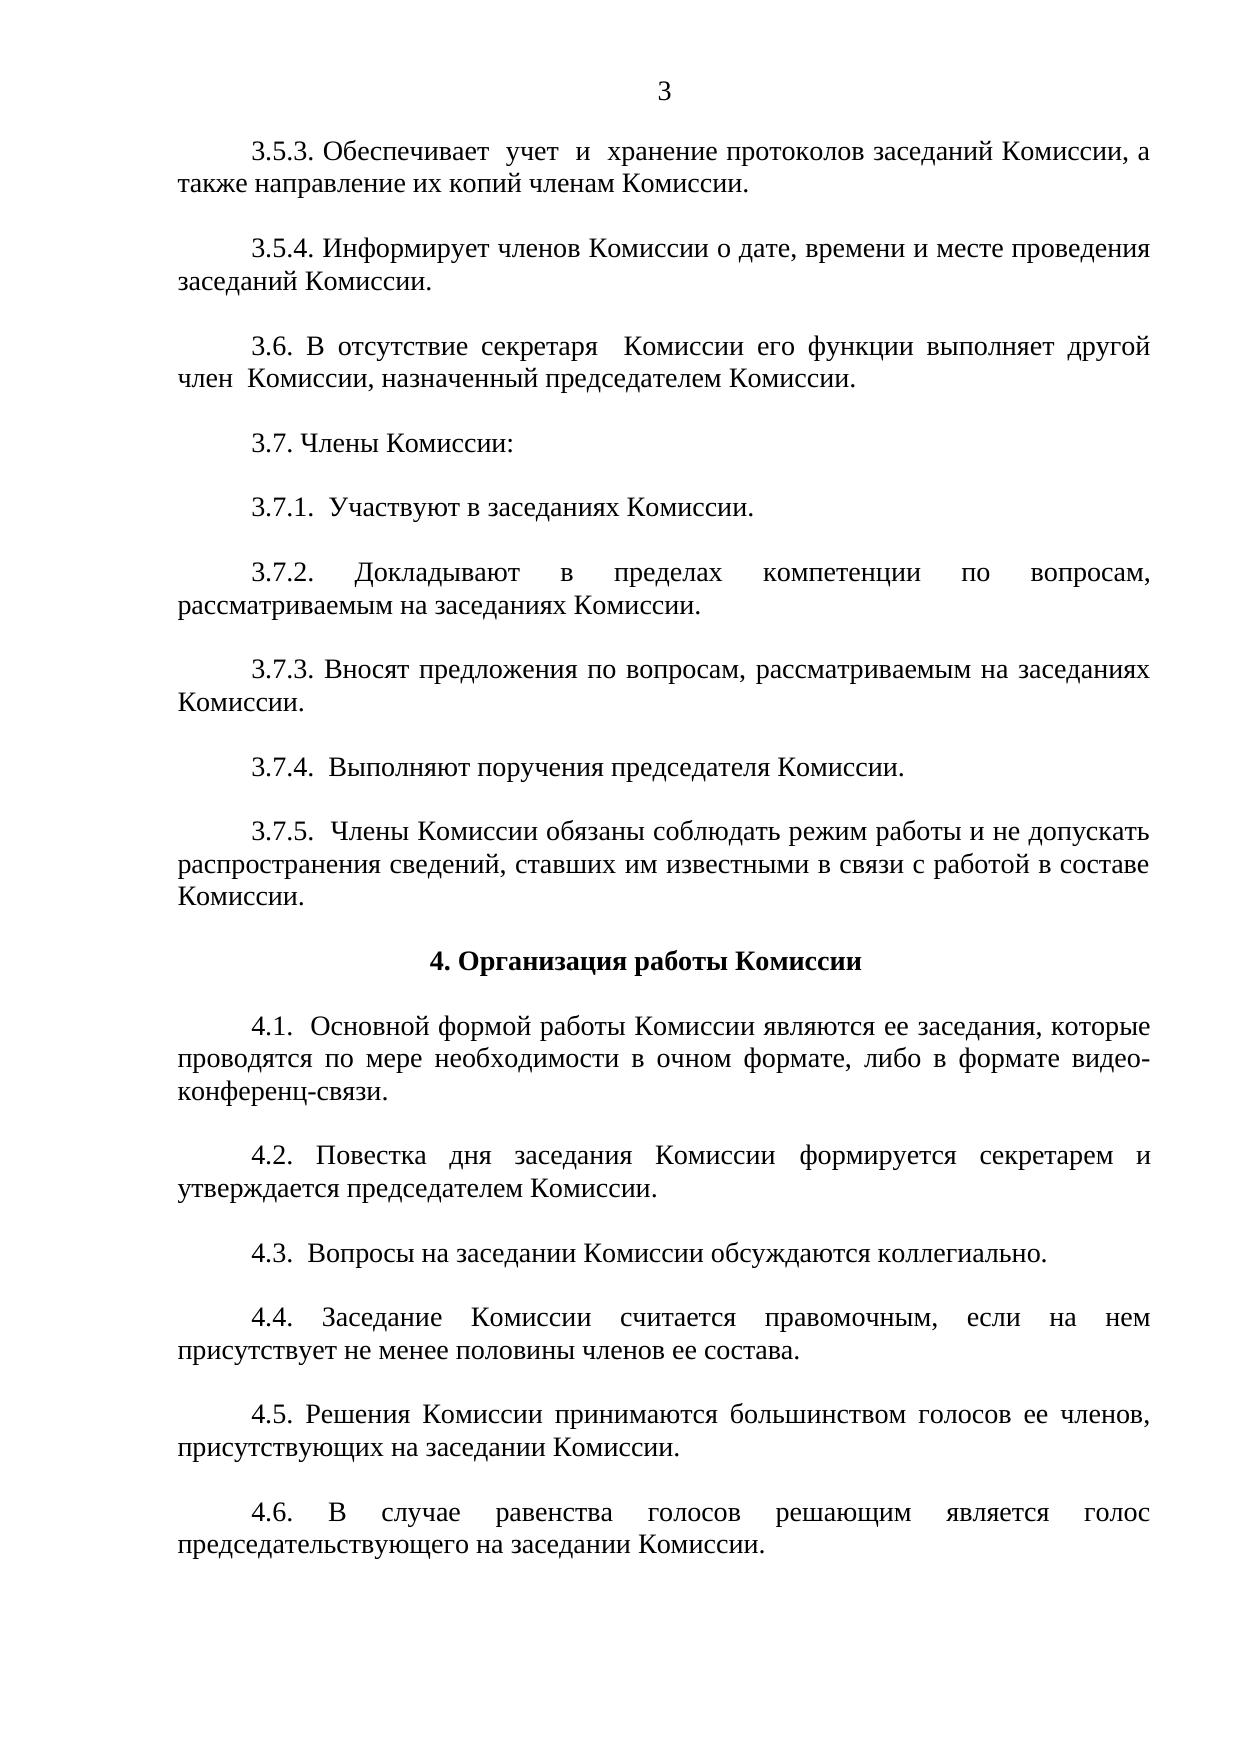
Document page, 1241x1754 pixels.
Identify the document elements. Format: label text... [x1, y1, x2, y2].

text 4.5. Решения Комиссии принимаются большинством голосов ее членов, присутствующих на заседании Комиссии. [177, 1398, 1152, 1462]
text 3.7.4. Выполняют поручения председателя Комиссии. [177, 750, 1152, 782]
text 4.3. Вопросы на заседании Комиссии обсуждаются коллегиально. [177, 1236, 1152, 1268]
text 3.5.3. Обеспечивает учет и хранение протоколов заседаний Комиссии, а также направление их копий членам Комиссии. [177, 134, 1152, 199]
text 3.6. В отсутствие секретаря Комиссии его функции выполняет другой член Комиссии, назначенный председателем Комиссии. [177, 328, 1152, 393]
text 3.7. Члены Комиссии: [177, 426, 1152, 458]
text 3.7.2. Докладывают в пределах компетенции по вопросам, рассматриваемым на заседаниях Комиссии. [177, 555, 1152, 620]
text 4.4. Заседание Комиссии считается правомочным, если на нем присутствует не менее половины членов ее состава. [177, 1300, 1152, 1365]
text 4.1. Основной формой работы Комиссии являются ее заседания, которые проводятся по мере необходимости в очном формате, либо в формате видео-конференц-связи. [177, 1009, 1152, 1106]
text 3.7.5. Члены Комиссии обязаны соблюдать режим работы и не допускать распространения сведений, ставших им известными в связи с работой в составе Комиссии. [177, 814, 1152, 912]
text 3.5.4. Информирует членов Комиссии о дате, времени и месте проведения заседаний Комиссии. [177, 231, 1152, 296]
text 4. Организация работы Комиссии [177, 944, 1152, 976]
text 4.6. В случае равенства голосов решающим является голос председательствующего на заседании Комиссии. [177, 1495, 1152, 1559]
text 4.2. Повестка дня заседания Комиссии формируется секретарем и утверждается председателем Комиссии. [177, 1138, 1152, 1203]
text 3.7.3. Вносят предложения по вопросам, рассматриваемым на заседаниях Комиссии. [177, 652, 1152, 717]
text 3.7.1. Участвуют в заседаниях Комиссии. [177, 491, 1152, 523]
